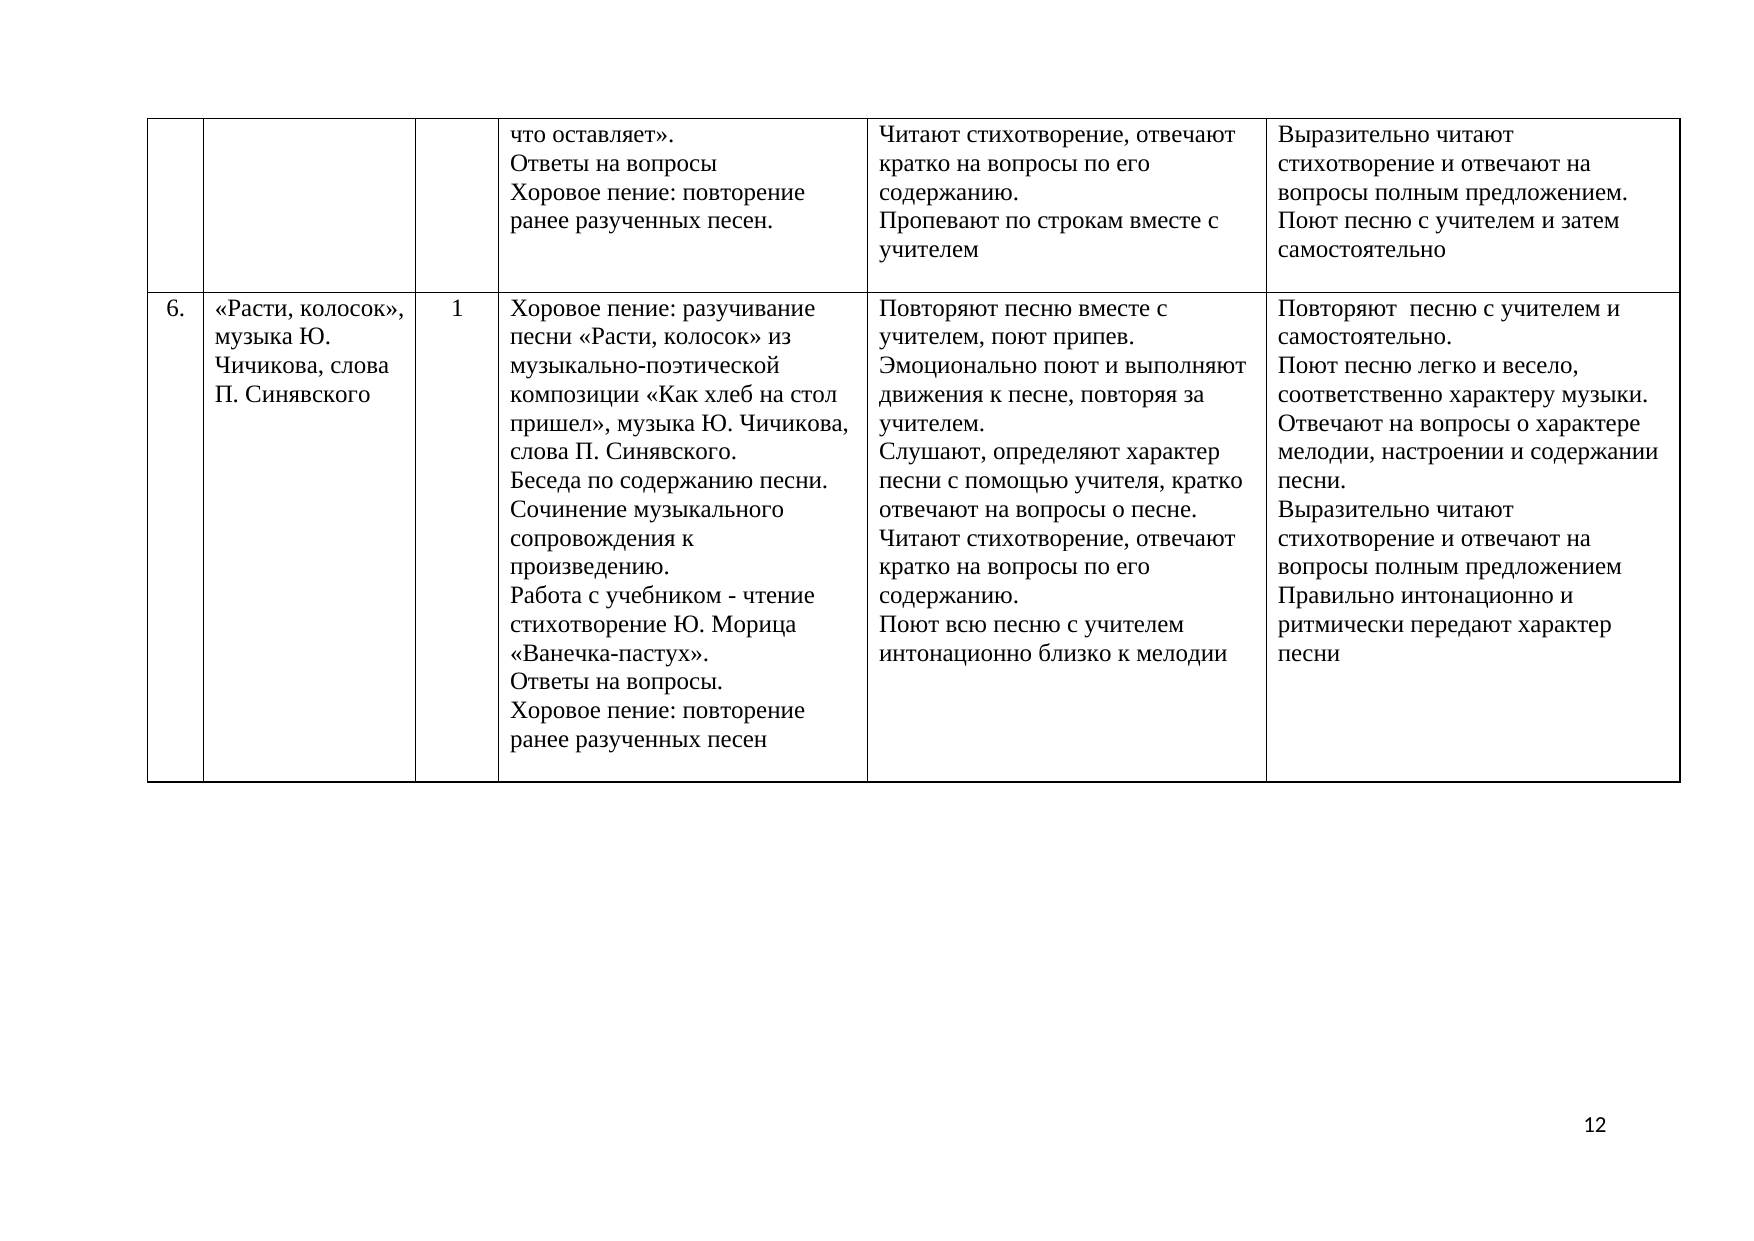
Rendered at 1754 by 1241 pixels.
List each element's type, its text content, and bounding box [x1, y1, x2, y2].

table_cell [204, 119, 415, 292]
table_cell Хоровое пение: разучивание песни «Расти, колосок» из музыкально-поэтической композиции «Как хлеб на стол пришел», музыка Ю. Чичикова, слова П. Синявского. Беседа по содержанию песни. Сочинение музыкального сопровождения к произведению. Работа с учебником - чтение стихотворение Ю. Морица «Ванечка-пастух». Ответы на вопросы. Хоровое пение: повторение ранее разученных песен [499, 293, 867, 781]
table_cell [1267, 119, 1679, 292]
table_cell 6. [148, 293, 203, 781]
table_cell 1 [416, 119, 498, 292]
table_cell Повторяют песню вместе с учителем, поют припев. Эмоционально поют и выполняют движения к песне, повторяя за учителем. Слушают, определяют характер песни с помощью учителя, кратко отвечают на вопросы о песне. Читают стихотворение, отвечают кратко на вопросы по его содержанию. Поют всю песню с учителем интонационно близко к мелодии [868, 293, 1266, 781]
table_cell Повторяют песню с учителем и самостоятельно. Поют песню легко и весело, соответственно характеру музыки. Отвечают на вопросы о характере мелодии, настроении и содержании песни. Выразительно читают стихотворение и отвечают на вопросы полным предложением Правильно интонационно и ритмически передают характер песни [1267, 293, 1679, 781]
table_cell «Расти, колосок», музыка Ю. Чичикова, слова П. Синявского [204, 293, 415, 781]
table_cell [868, 119, 1266, 292]
table_cell 1 [416, 293, 498, 781]
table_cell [499, 119, 867, 292]
table_cell 5. [148, 119, 203, 292]
